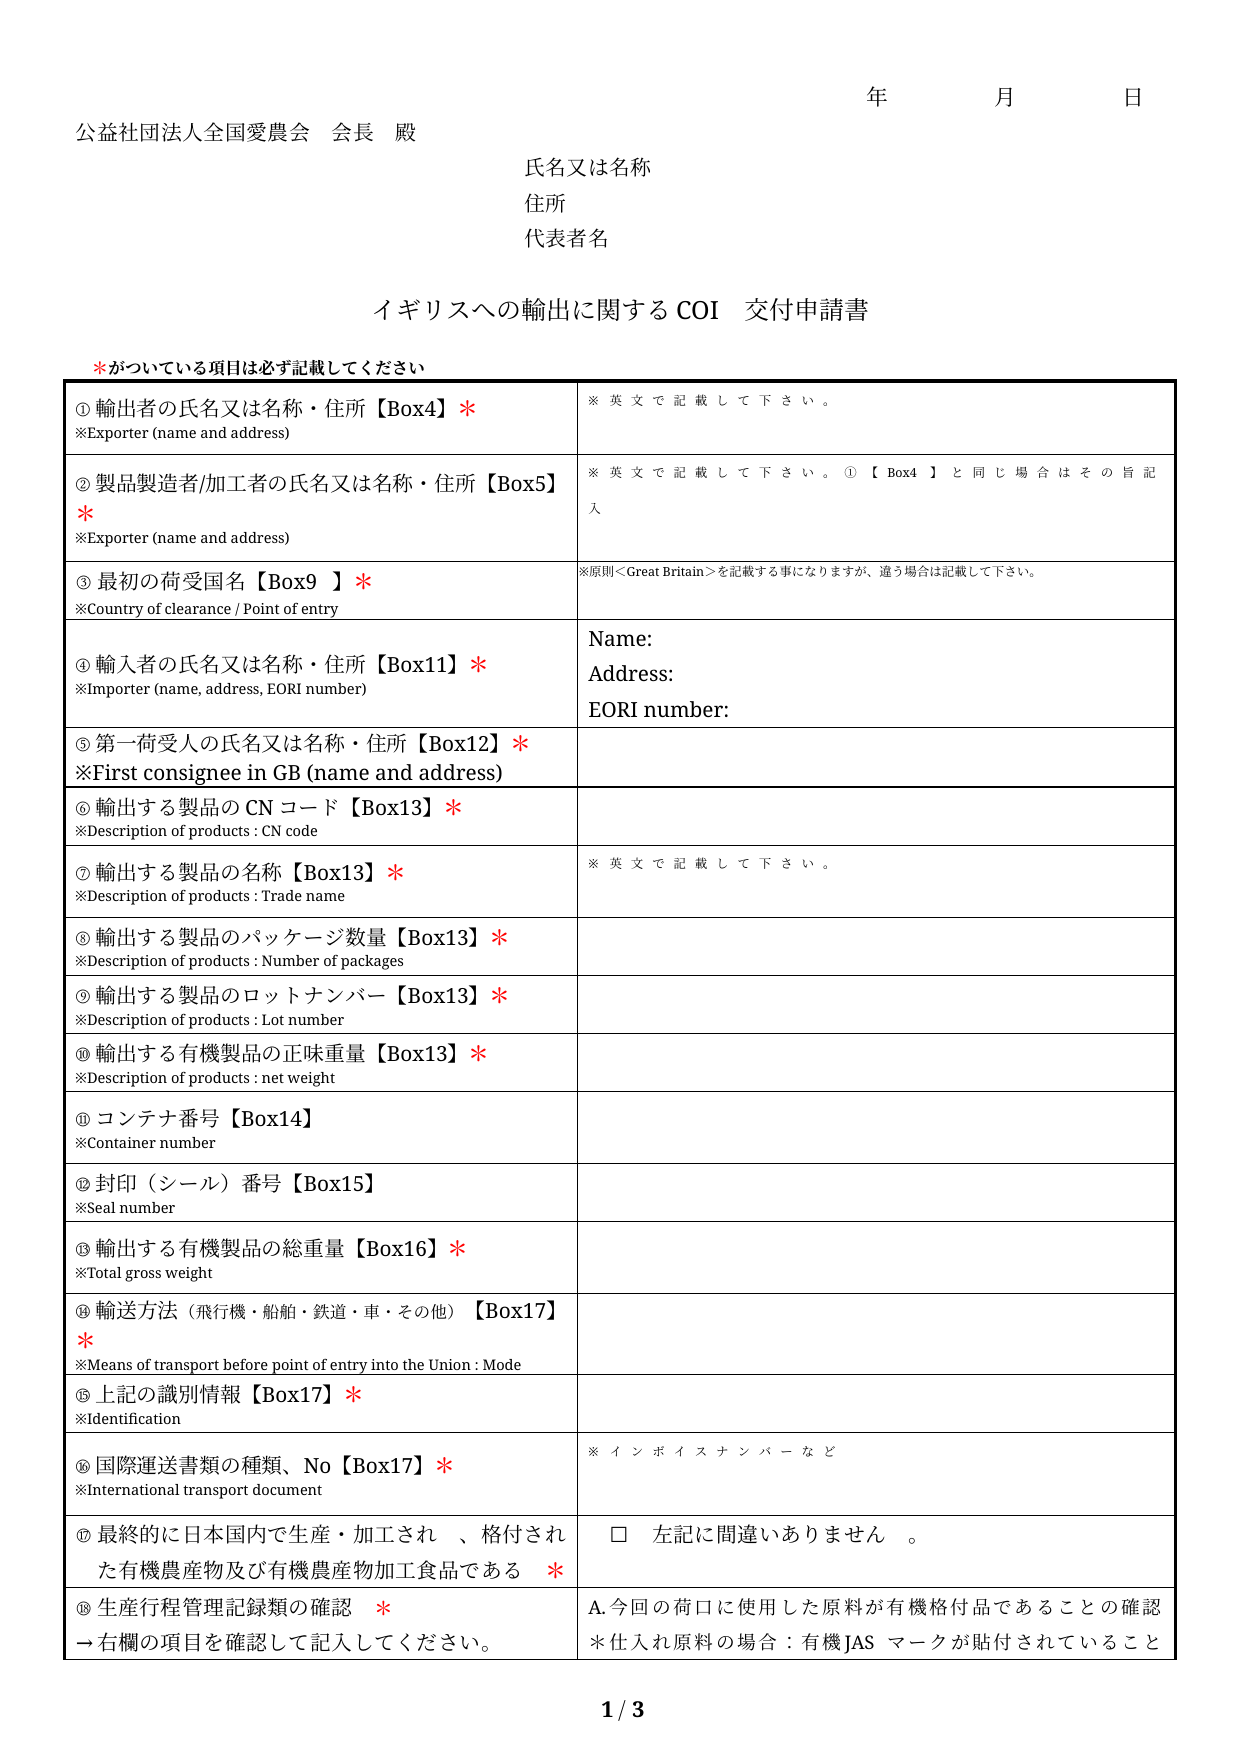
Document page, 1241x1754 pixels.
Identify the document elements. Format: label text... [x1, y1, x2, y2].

table_header ①輸出者の氏名又は名称・住所【Box4】＊ ※Exporter (name and address) [66, 383, 577, 453]
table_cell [66, 1588, 577, 1659]
table_cell [578, 1092, 1174, 1163]
table_cell ⑨輸出する製品のロットナンバー【Box13】＊ ※Description of products : Lot number [66, 976, 577, 1033]
table_cell ⑮上記の識別情報【Box17】＊ ※Identification [66, 1375, 577, 1432]
table_cell ⑦輸出する製品の名称【Box13】＊ ※Description of products : Trade name [66, 846, 577, 917]
table_cell ※インボイスナンバーなど [578, 1433, 1174, 1515]
table_cell ②製品製造者/加工者の氏名又は名称・住所【Box5】＊ ※Exporter (name and address) [66, 455, 577, 561]
table_cell ⑭輸送方法（飛行機・船舶・鉄道・車・その他）【Box17】＊ ※Means of transport before point of entry into the Union : Mode [66, 1294, 577, 1374]
table_cell ⑬輸出する有機製品の総重量【Box16】＊ ※Total gross weight [66, 1222, 577, 1293]
text 公益社団法人全国愛農会 会長 殿 [76, 113, 1164, 149]
table_cell ⑧輸出する製品のパッケージ数量【Box13】＊ ※Description of products : Number of packages [66, 918, 577, 975]
table_cell [578, 1034, 1174, 1091]
table_cell ☐ 左記に間違いありません。 [578, 1516, 1174, 1587]
table_cell ⑩輸出する有機製品の正味重量【Box13】＊ ※Description of products : net weight [66, 1034, 577, 1091]
table_cell [578, 918, 1174, 975]
table_cell [578, 788, 1174, 844]
table_cell ⑰最終的に日本国内で生産・加工され、格付された有機農産物及び有機農産物加工食品である ＊ [66, 1516, 577, 1587]
table_cell ⑯国際運送書類の種類、No【Box17】＊ ※International transport document [66, 1433, 577, 1515]
text 代表者名 [76, 220, 1164, 255]
text 年 月 日 [76, 78, 1164, 113]
table_cell [578, 1375, 1174, 1432]
text 氏名又は名称 [76, 149, 1164, 184]
table_cell ⑫封印（シール）番号【Box15】 ※Seal number [66, 1164, 577, 1221]
table_cell [578, 1222, 1174, 1293]
table_cell ⑤第一荷受人の氏名又は名称・住所【Box12】＊ ※First consignee in GB (name and address) [66, 728, 577, 786]
text ＊がついている項目は必ず記載してください [76, 355, 1164, 379]
table_cell ⑥輸出する製品のCNコード【Box13】＊ ※Description of products : CN code [66, 788, 577, 844]
table_cell [578, 1294, 1174, 1374]
text イギリスへの輸出に関するCOI 交付申請書 [76, 291, 1164, 327]
table_cell Name: Address: EORI number: [578, 620, 1174, 727]
table_cell ※原則＜Great Britain＞を記載する事になりますが、違う場合は記載して下さい。 [578, 562, 1174, 619]
table_cell [578, 728, 1174, 786]
table_cell ③最初の荷受国名【Box9】＊ ※Country of clearance / Point of entry [66, 562, 577, 619]
table_cell ※英文で記載して下さい。 [578, 846, 1174, 917]
table_cell [578, 976, 1174, 1033]
table_cell ④輸入者の氏名又は名称・住所【Box11】＊ ※Importer (name, address, EORI number) [66, 620, 577, 727]
text 住所 [76, 184, 1164, 220]
table_cell ⑪コンテナ番号【Box14】 ※Container number [66, 1092, 577, 1163]
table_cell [578, 1588, 1174, 1659]
table_cell ※英文で記載して下さい。①【Box4】と同じ場合はその旨記入 [578, 455, 1174, 561]
table_cell [578, 1164, 1174, 1221]
table_header ※英文で記載して下さい。 [578, 383, 1174, 453]
